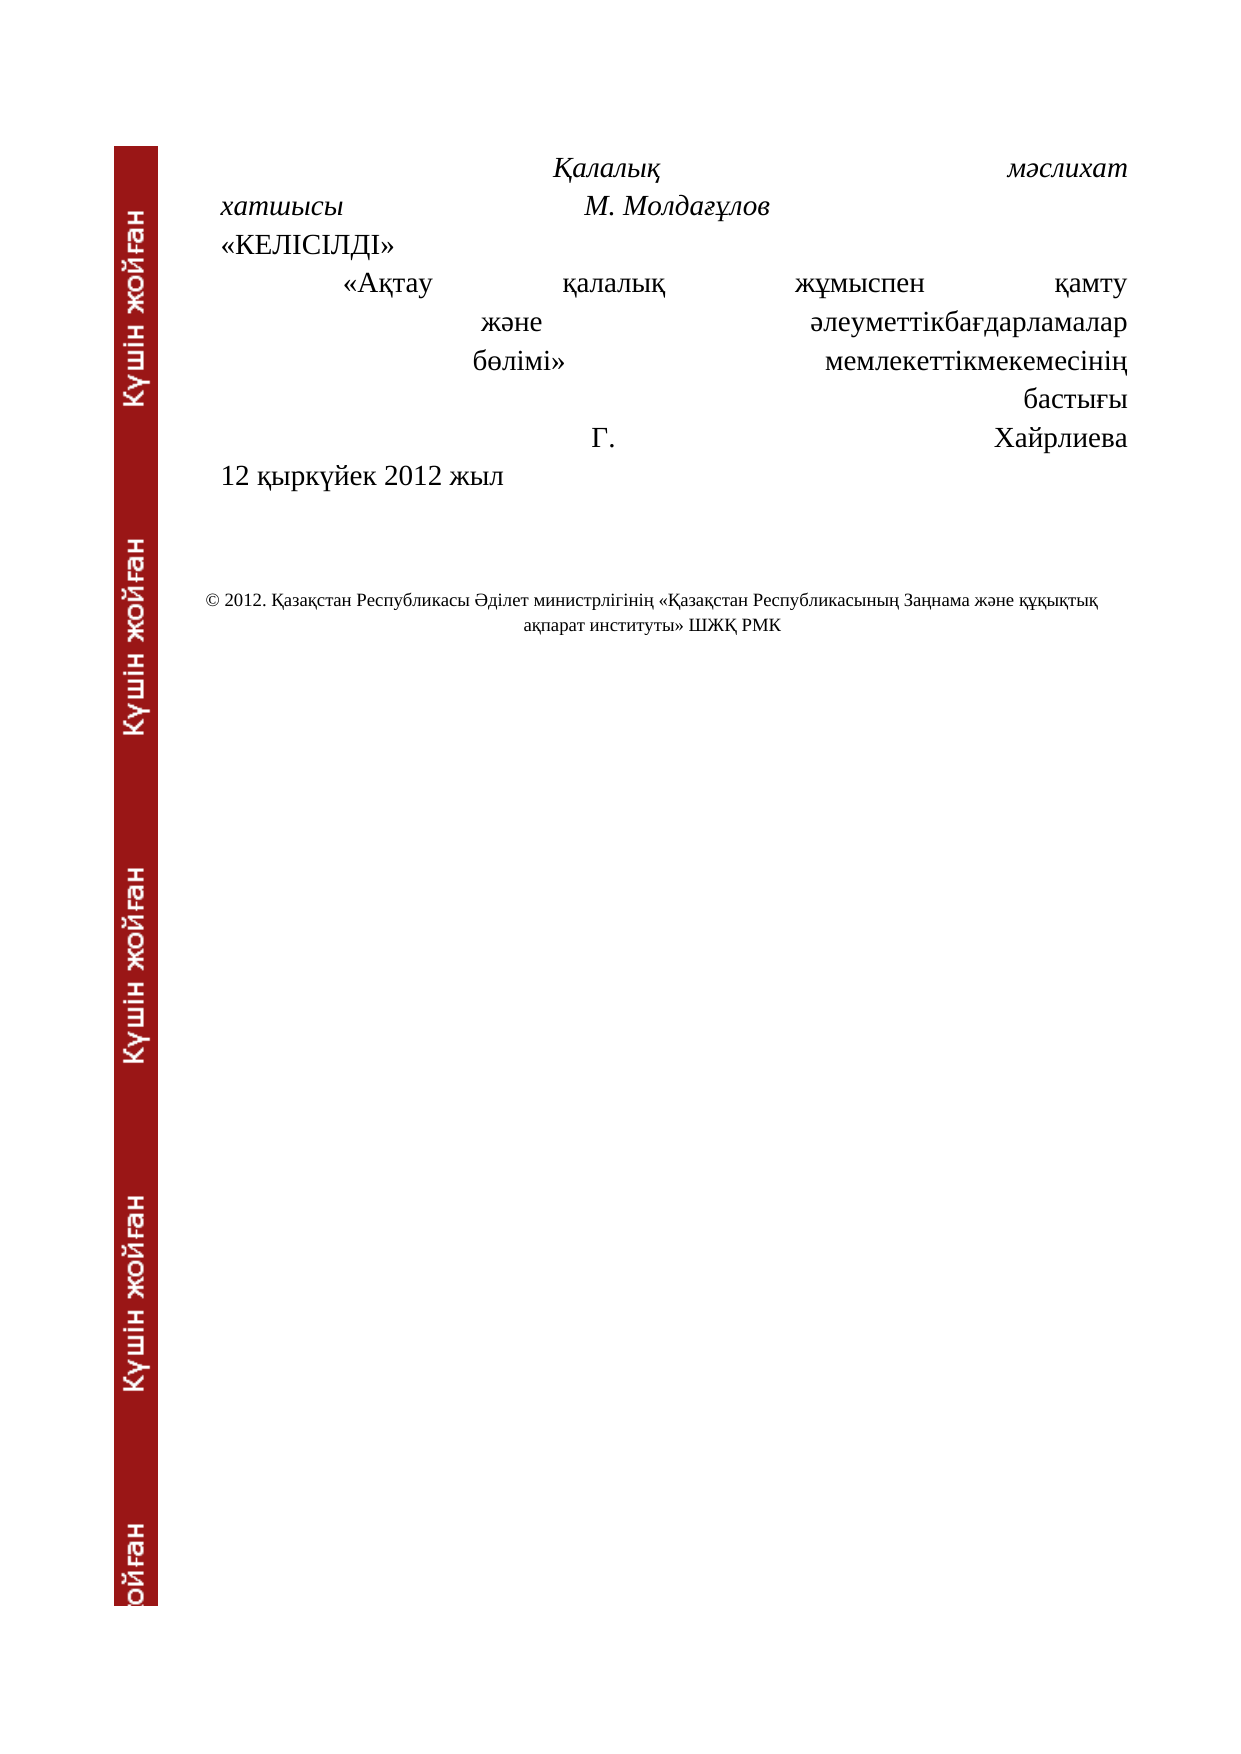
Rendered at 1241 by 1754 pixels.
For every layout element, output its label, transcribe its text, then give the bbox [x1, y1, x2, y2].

text «КЕЛІСІЛДІ» [112, 227, 1128, 261]
text Қалалық мәслихат хатшысы М. Молдағұлов [112, 150, 1128, 222]
picture [114, 222, 158, 227]
text © 2012. Қазақстан Республикасы Әділет министрлігінің «Қазақстан Республикасының Заңнама және құқықтық ақпарат институты» ШЖҚ РМК [112, 589, 1128, 635]
picture [114, 261, 158, 266]
picture [114, 146, 158, 150]
picture [114, 492, 158, 589]
text «Ақтау қалалық жұмыспен қамту және әлеуметтікбағдарламалар бөлімі» мемлекеттікмекемесінің бастығы Г. Хайрлиева 12 қыркүйек 2012 жыл [112, 266, 1128, 492]
picture [114, 635, 158, 1606]
